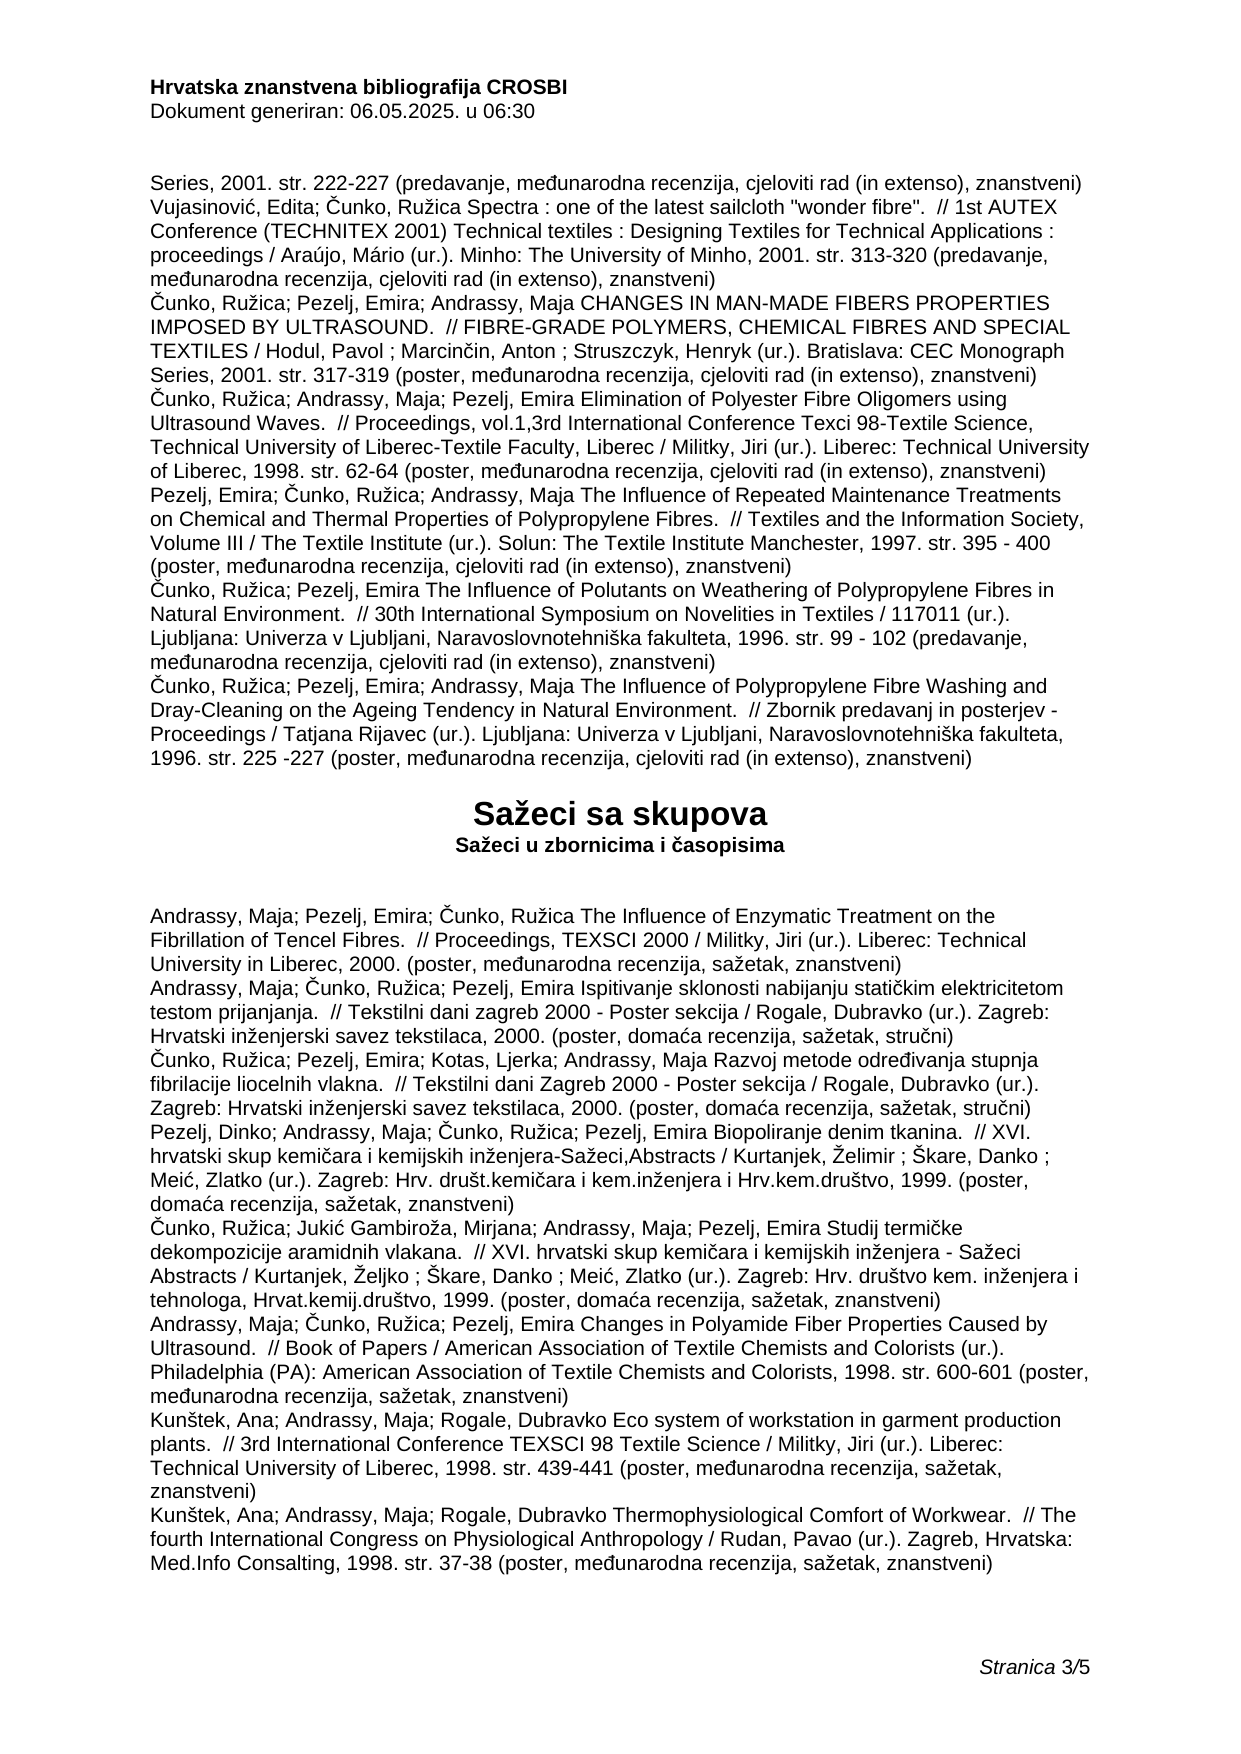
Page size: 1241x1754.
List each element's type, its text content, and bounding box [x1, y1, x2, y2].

text Čunko, Ružica; Jukić Gambiroža, Mirjana; Andrassy, Maja; Pezelj, Emira [150, 1216, 1090, 1312]
text Andrassy, Maja; Čunko, Ružica; Pezelj, Emira [150, 1312, 1090, 1407]
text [150, 171, 1090, 195]
text Pezelj, Dinko; Andrassy, Maja; Čunko, Ružica; Pezelj, Emira [150, 1120, 1090, 1216]
text Andrassy, Maja; Čunko, Ružica; Pezelj, Emira [150, 976, 1090, 1048]
text Čunko, Ružica; Pezelj, Emira; Andrassy, Maja [150, 291, 1090, 387]
subtitle Sažeci sa skupova [150, 794, 1090, 832]
text Kunštek, Ana; Andrassy, Maja; Rogale, Dubravko [150, 1407, 1090, 1503]
text Čunko, Ružica; Pezelj, Emira; Andrassy, Maja [150, 674, 1090, 770]
text Čunko, Ružica; Pezelj, Emira; Kotas, Ljerka; Andrassy, Maja [150, 1048, 1090, 1120]
subtitle Sažeci u zbornicima i časopisima [150, 832, 1090, 856]
text Kunštek, Ana; Andrassy, Maja; Rogale, Dubravko [150, 1503, 1090, 1575]
text Vujasinović, Edita; Čunko, Ružica [150, 195, 1090, 291]
text Čunko, Ružica; Pezelj, Emira [150, 578, 1090, 674]
text Čunko, Ružica; Andrassy, Maja; Pezelj, Emira [150, 387, 1090, 482]
text Pezelj, Emira; Čunko, Ružica; Andrassy, Maja [150, 482, 1090, 578]
text Andrassy, Maja; Pezelj, Emira; Čunko, Ružica [150, 904, 1090, 976]
